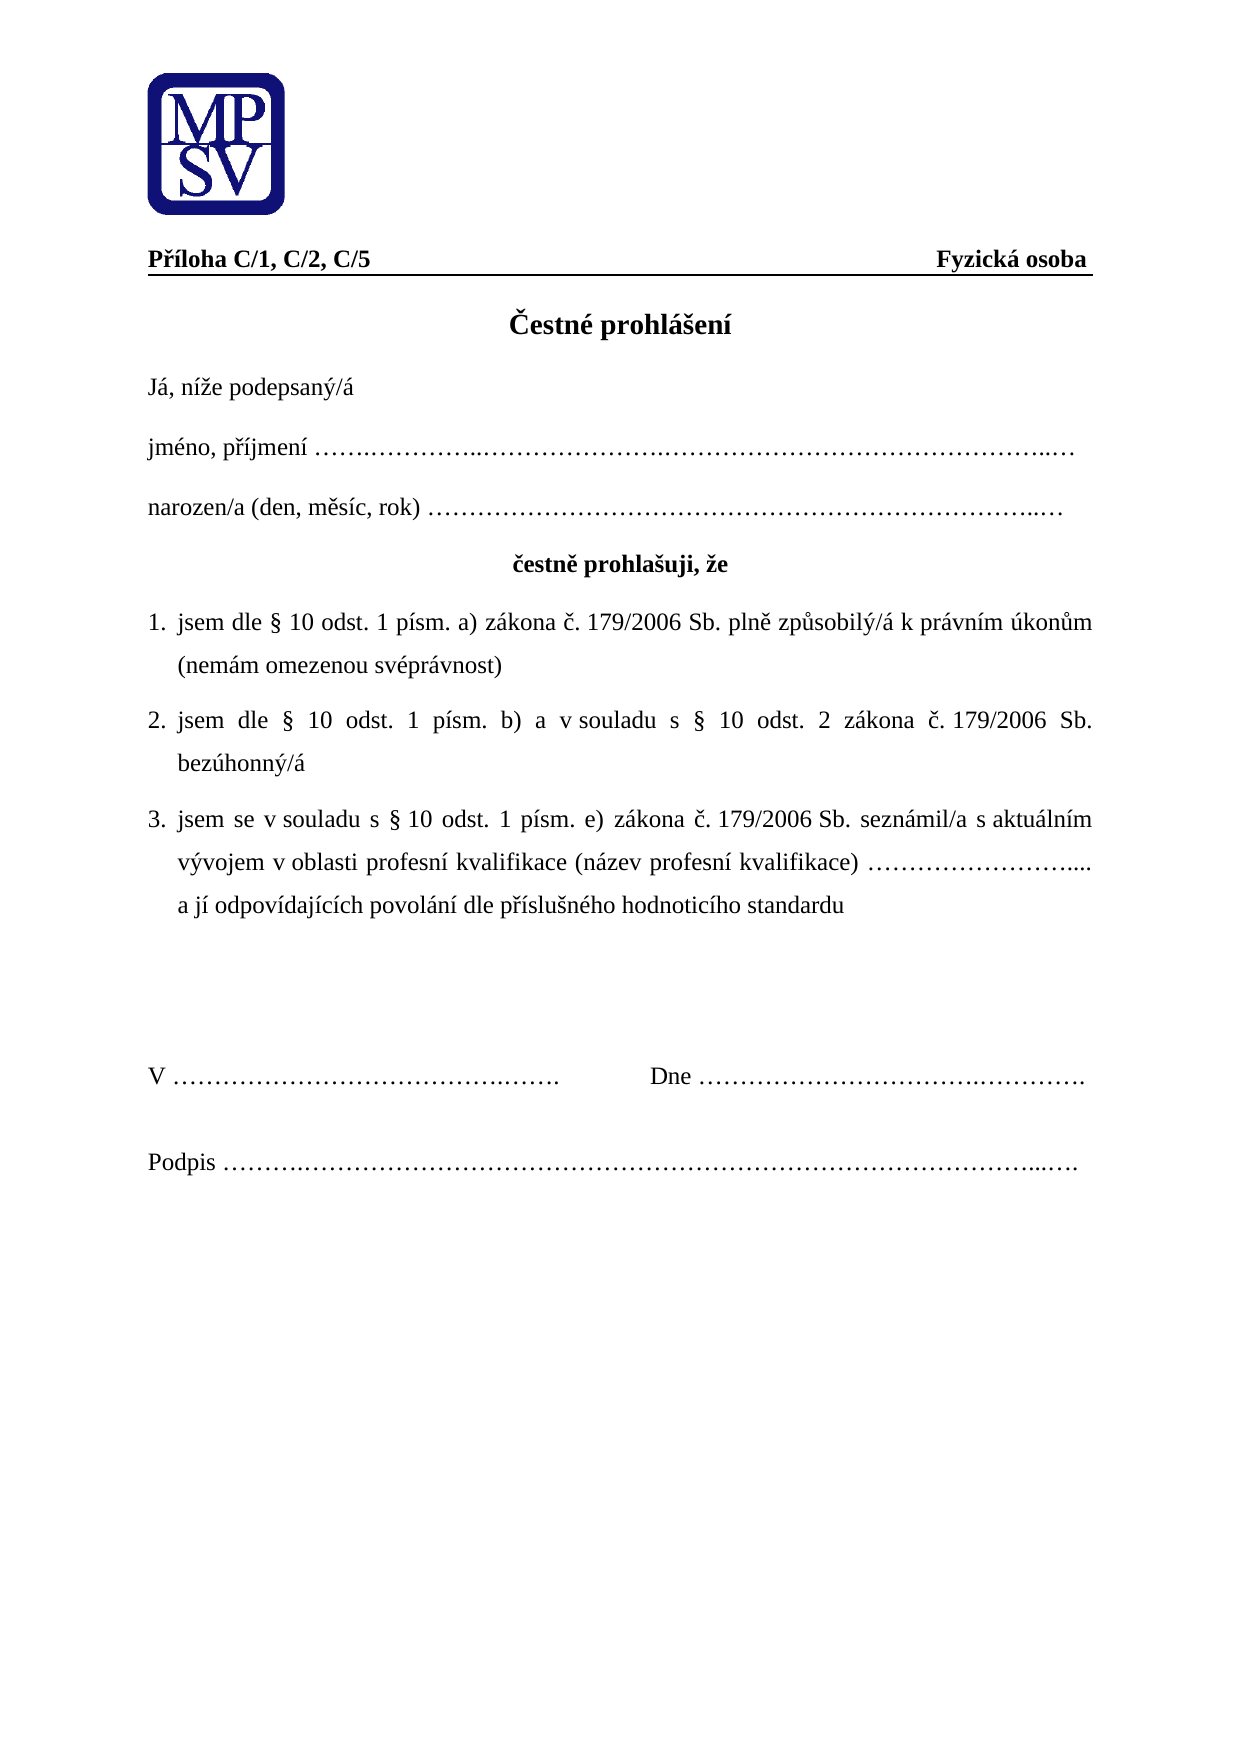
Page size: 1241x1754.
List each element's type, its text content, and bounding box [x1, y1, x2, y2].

text Podpis ……….……………………………………………………………………………...…. [148, 1147, 1093, 1176]
list jsem dle § 10 odst. 1 písm. b) a v souladu s § 10 odst. 2 zákona č. 179/2006 Sb. bezúhonný/á [148, 705, 1093, 777]
text čestně prohlašuji, že [148, 549, 1093, 578]
text Čestné prohlášení [148, 307, 1093, 340]
text Příloha C/1, C/2, C/5 Fyzická osoba [148, 244, 1093, 274]
text narozen/a (den, měsíc, rok) ………………………………………………………………..… [148, 492, 1093, 520]
text V ………………………………….……. Dne …………………………….…………. [148, 1061, 1093, 1090]
text jméno, příjmení …….…………..………………….………………………………………..… [148, 432, 1093, 460]
list jsem se v souladu s § 10 odst. 1 písm. e) zákona č. 179/2006 Sb. seznámil/a s aktuálním vývojem v oblasti profesní kvalifikace (název profesní kvalifikace) …………………….... a jí odpovídajících povolání dle příslušného hodnoticího standardu [148, 804, 1093, 919]
list jsem dle § 10 odst. 1 písm. a) zákona č. 179/2006 Sb. plně způsobilý/á k právním úkonům (nemám omezenou svéprávnost) [148, 607, 1093, 678]
text Já, níže podepsaný/á [148, 372, 1093, 400]
picture [147, 73, 285, 215]
